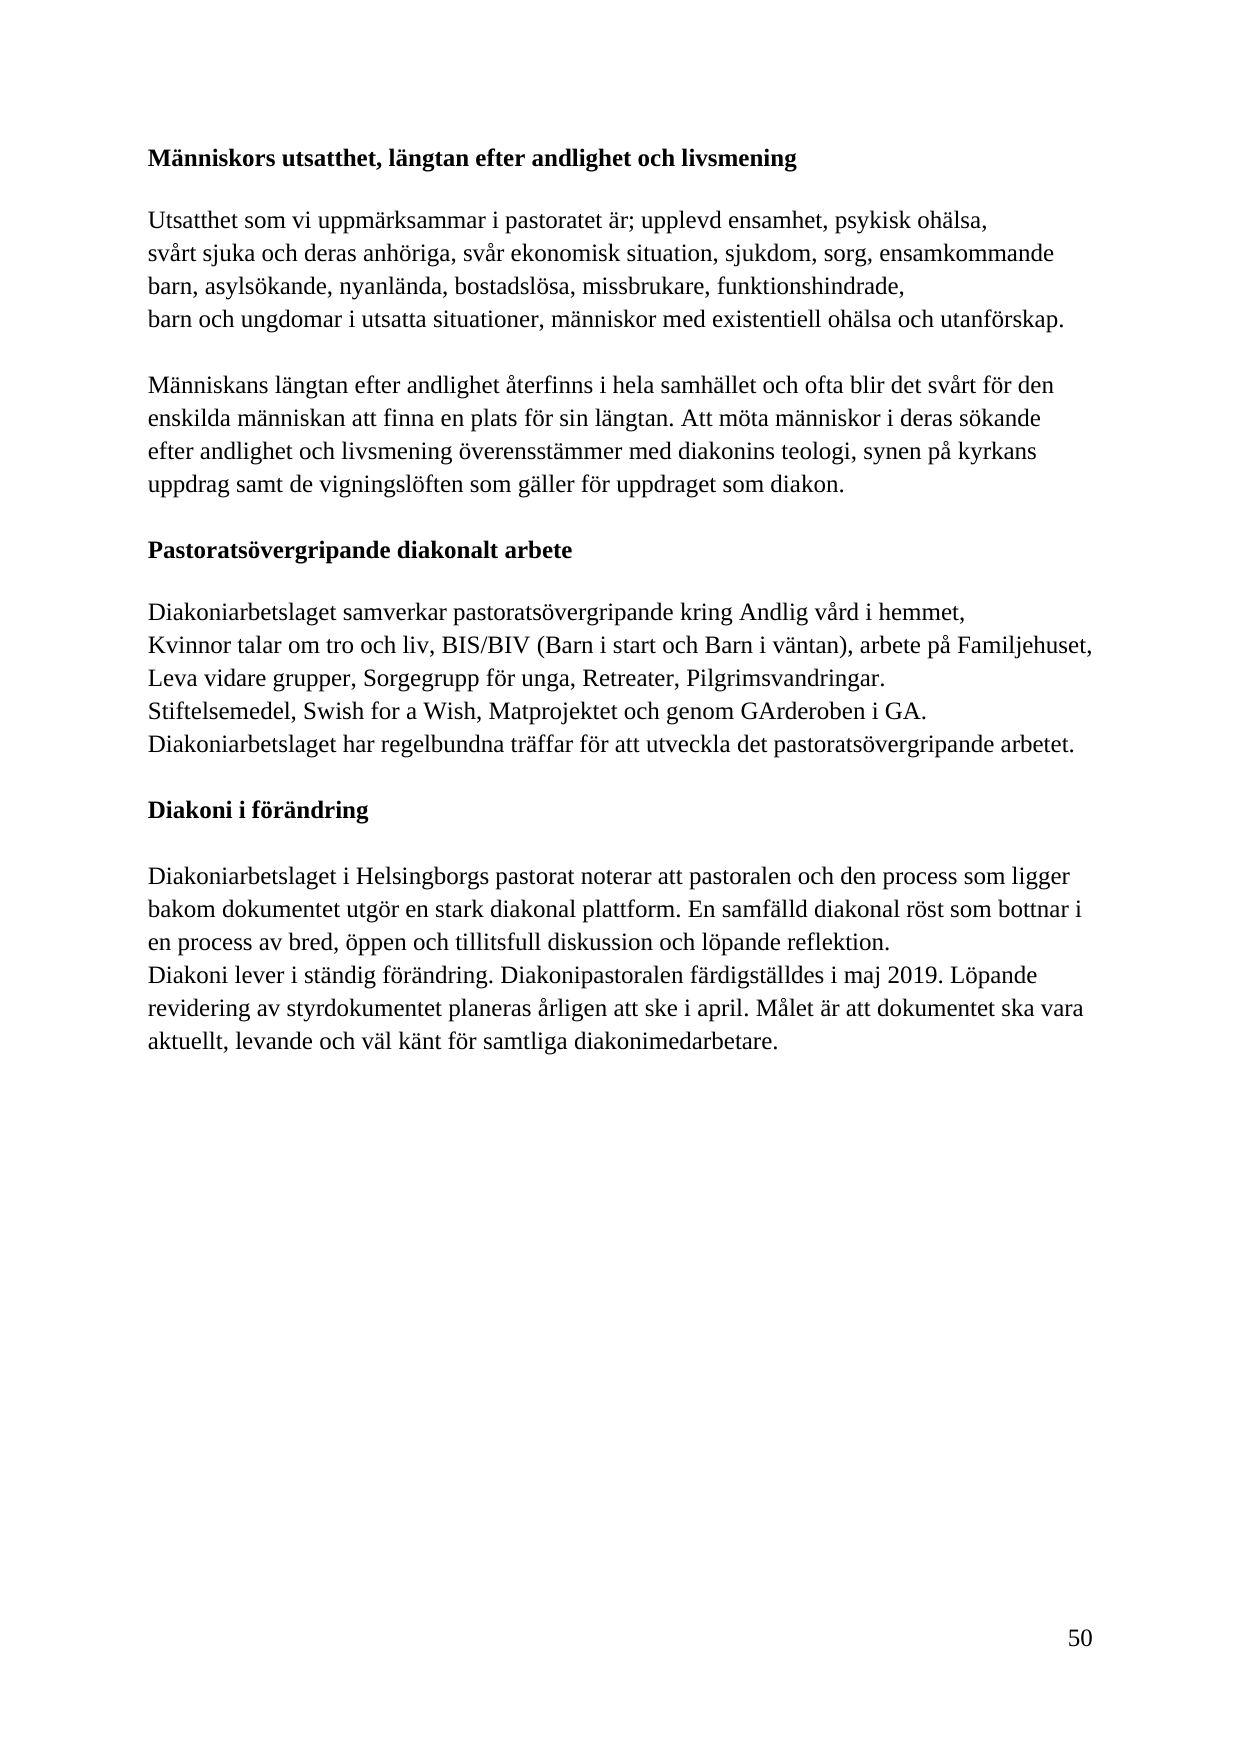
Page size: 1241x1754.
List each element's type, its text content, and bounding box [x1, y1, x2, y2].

text Stiftelsemedel, Swish for a Wish, Matprojektet och genom GArderoben i GA. [148, 696, 1093, 725]
subtitle Människors utsatthet, längtan efter andlighet och livsmening [148, 143, 1093, 172]
text Diakoni lever i ständig förändring. Diakonipastoralen färdigställdes i maj 2019. Löpande revidering av styrdokumentet planeras årligen att ske i april. Målet är att dokumentet ska vara aktuellt, levande och väl känt för samtliga diakonimedarbetare. [148, 960, 1093, 1055]
text Utsatthet som vi uppmärksammar i pastoratet är; upplevd ensamhet, psykisk ohälsa, [148, 205, 1093, 234]
text barn och ungdomar i utsatta situationer, människor med existentiell ohälsa och utanförskap. [148, 304, 1093, 333]
text Diakoni i förändring [148, 795, 1093, 824]
text Diakoniarbetslaget har regelbundna träffar för att utveckla det pastoratsövergripande arbetet. [148, 729, 1093, 758]
text Kvinnor talar om tro och liv, BIS/BIV (Barn i start och Barn i väntan), arbete på Familjehuset, Leva vidare grupper, Sorgegrupp för unga, Retreater, Pilgrimsvandringar. [148, 630, 1093, 692]
text svårt sjuka och deras anhöriga, svår ekonomisk situation, sjukdom, sorg, ensamkommande barn, asylsökande, nyanlända, bostadslösa, missbrukare, funktionshindrade, [148, 238, 1093, 300]
text Diakoniarbetslaget i Helsingborgs pastorat noterar att pastoralen och den process som ligger bakom dokumentet utgör en stark diakonal plattform. En samfälld diakonal röst som bottnar i en process av bred, öppen och tillitsfull diskussion och löpande reflektion. [148, 861, 1093, 956]
text Människans längtan efter andlighet återfinns i hela samhället och ofta blir det svårt för den enskilda människan att finna en plats för sin längtan. Att möta människor i deras sökande efter andlighet och livsmening överensstämmer med diakonins teologi, synen på kyrkans uppdrag samt de vigningslöften som gäller för uppdraget som diakon. [148, 370, 1093, 498]
text Diakoniarbetslaget samverkar pastoratsövergripande kring Andlig vård i hemmet, [148, 597, 1093, 626]
subtitle Pastoratsövergripande diakonalt arbete [148, 535, 1093, 564]
